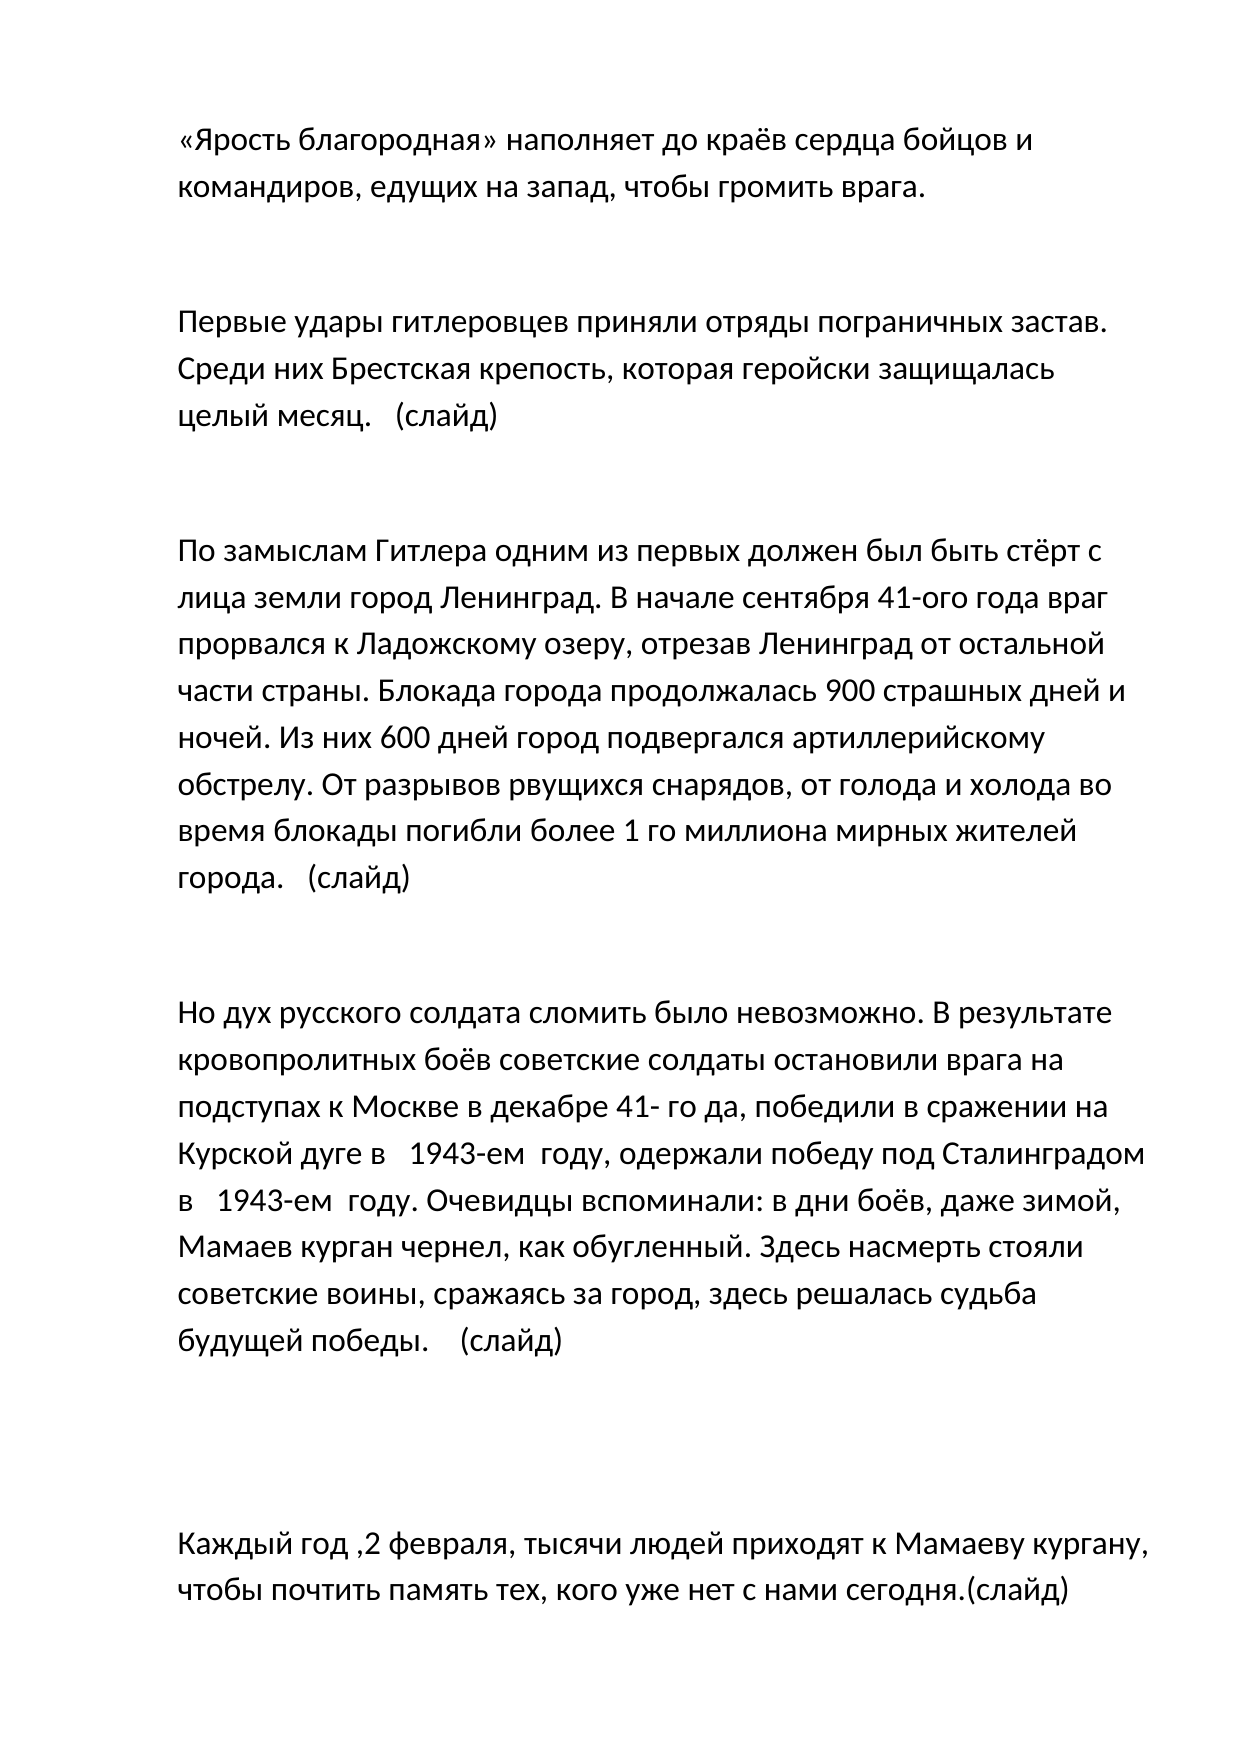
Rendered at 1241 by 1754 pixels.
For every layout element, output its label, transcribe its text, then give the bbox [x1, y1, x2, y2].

text Первые удары гитлеровцев приняли отряды пограничных застав. Среди них Брестская крепость, которая геройски защищалась целый месяц. (слайд) [177, 300, 1152, 434]
text По замыслам Гитлера одним из первых должен был быть стёрт с лица земли город Ленинград. В начале сентября 41-ого года враг прорвался к Ладожскому озеру, отрезав Ленинград от остальной части страны. Блокада города продолжалась 900 страшных дней и ночей. Из них 600 дней город подвергался артиллерийскому обстрелу. От разрывов рвущихся снарядов, от голода и холода во время блокады погибли более 1 го миллиона мирных жителей города. (слайд) [177, 529, 1152, 897]
text Каждый год ,2 февраля, тысячи людей приходят к Мамаеву кургану, чтобы почтить память тех, кого уже нет с нами сегодня.(слайд) [177, 1522, 1152, 1609]
text Но дух русского солдата сломить было невозможно. В результате кровопролитных боёв советские солдаты остановили врага на подступах к Москве в декабре 41- го да, победили в сражении на Курской дуге в 1943-ем году, одержали победу под Сталинградом в 1943-ем году. Очевидцы вспоминали: в дни боёв, даже зимой, Мамаев курган чернел, как обугленный. Здесь насмерть стояли советские воины, сражаясь за город, здесь решалась судьба будущей победы. (слайд) [177, 991, 1152, 1359]
text «Ярость благородная» наполняет до краёв сердца бойцов и командиров, едущих на запад, чтобы громить врага. [177, 118, 1152, 206]
